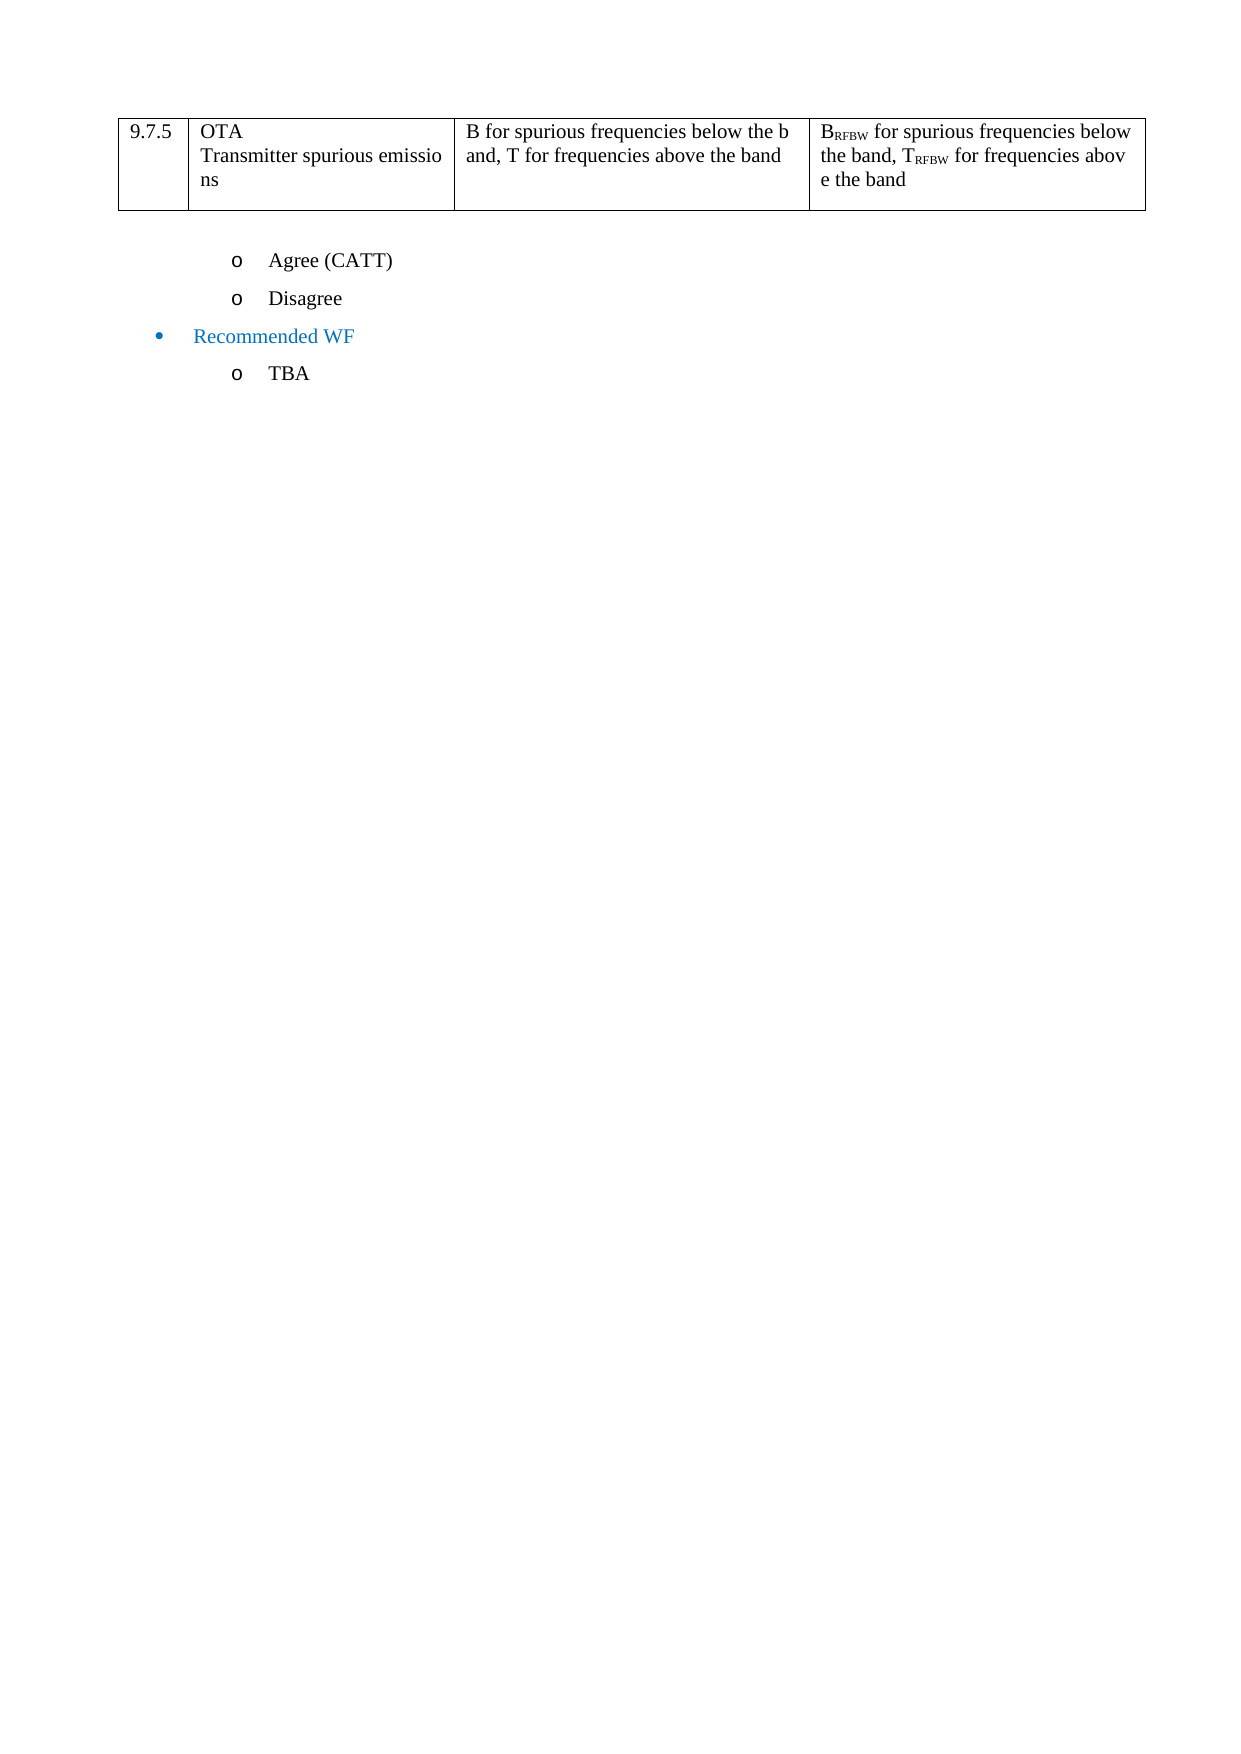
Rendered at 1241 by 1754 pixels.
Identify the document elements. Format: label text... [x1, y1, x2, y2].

table_cell OTA Transmitter spurious emissions [189, 119, 454, 210]
list Recommended WF [156, 324, 1122, 348]
list TBA [231, 361, 1122, 386]
table_cell BRFBW for spurious frequencies below the band, TRFBW for frequencies above the band [810, 119, 1145, 210]
list Disagree [231, 286, 1122, 312]
table_cell B for spurious frequencies below the band, T for frequencies above the band [455, 119, 809, 210]
table_cell 9.7.5 [119, 119, 188, 210]
list Agree (CATT) [231, 248, 1122, 273]
